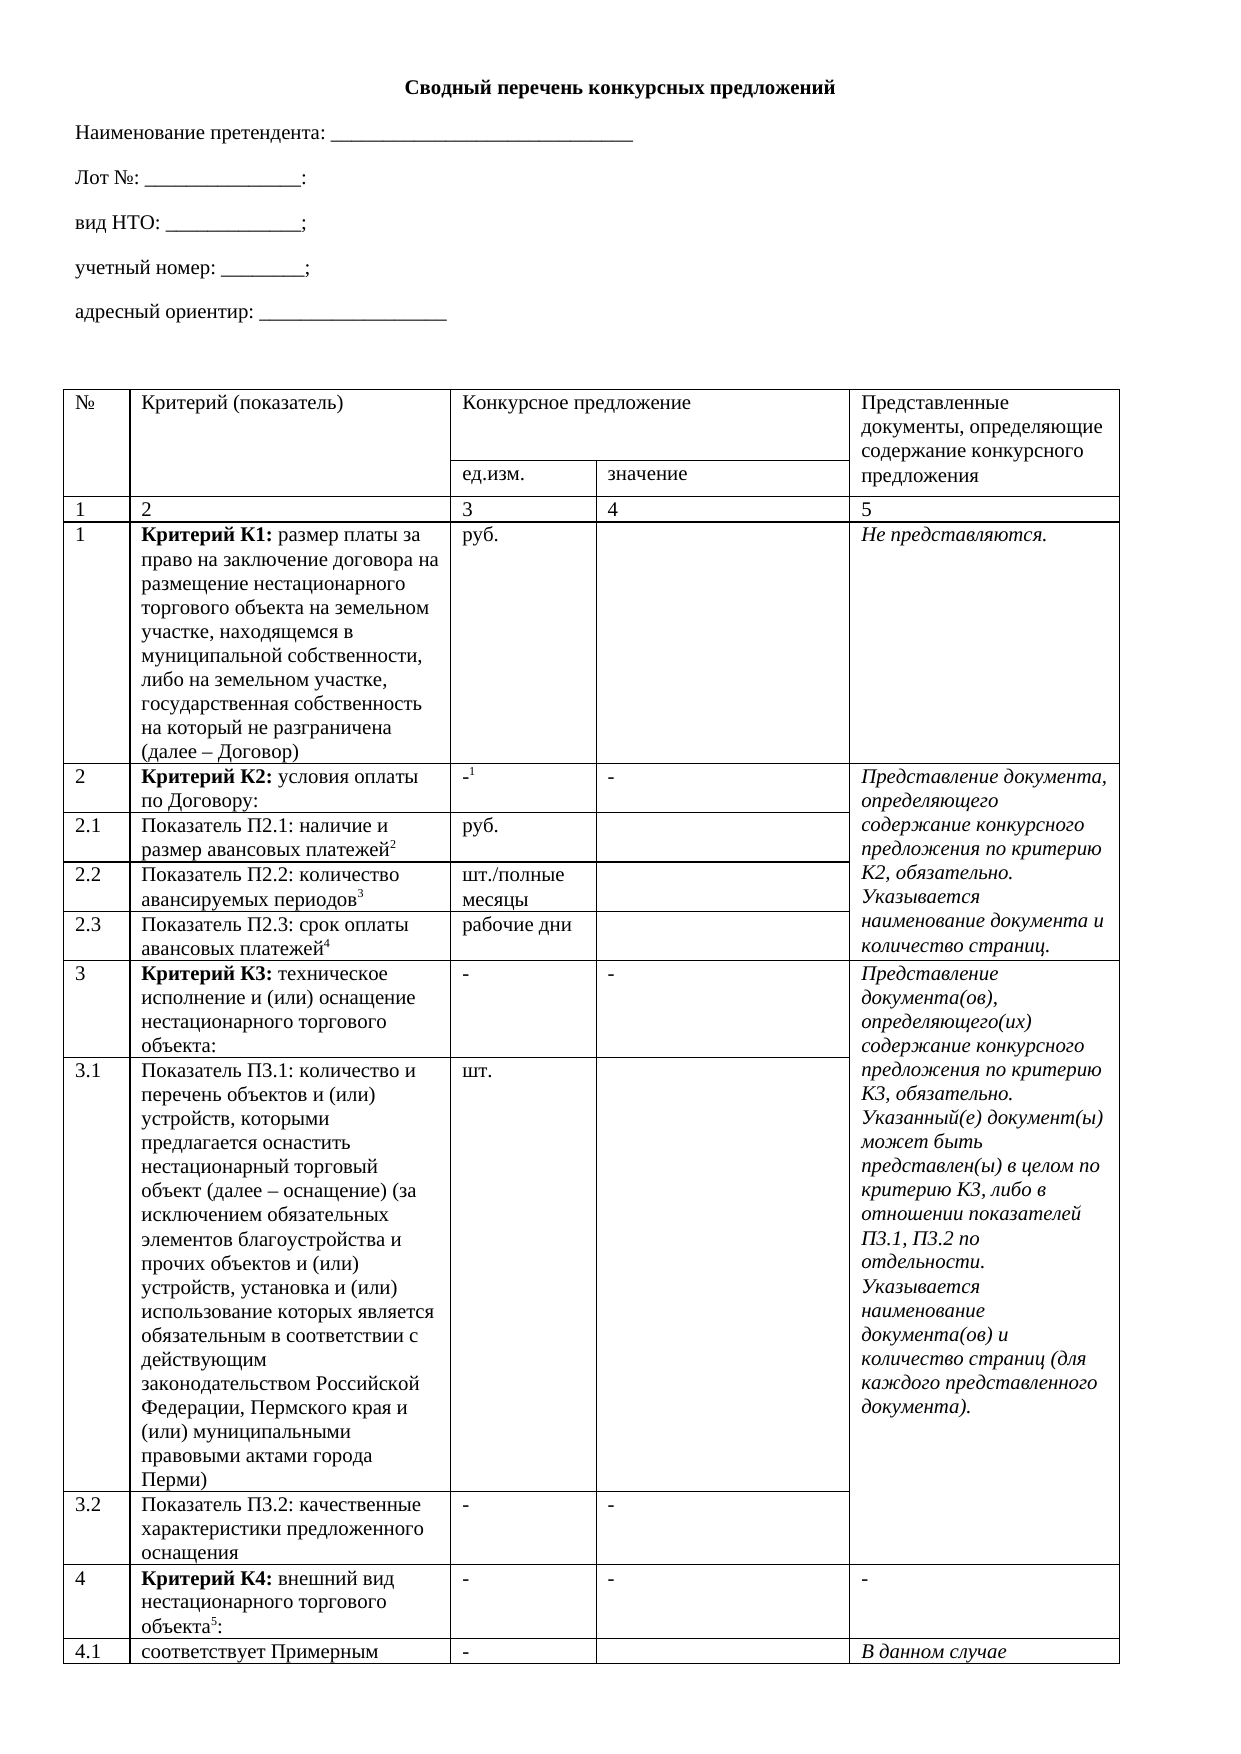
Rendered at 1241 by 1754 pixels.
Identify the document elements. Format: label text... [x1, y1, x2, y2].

table_cell Критерий К1: размер платы за право на заключение договора на размещение нестационарного торгового объекта на земельном участке, находящемся в муниципальной собственности, либо на земельном участке, государственная собственность на который не разграничена (далее – Договор) [131, 523, 450, 763]
table_cell -1 [451, 764, 596, 812]
table_cell - [451, 1565, 596, 1638]
table_cell [597, 1058, 849, 1491]
table_cell 3.2 [64, 1492, 129, 1564]
table_cell 3.1 [64, 1058, 129, 1491]
table_cell [597, 1639, 849, 1663]
text Сводный перечень конкурсных предложений [75, 75, 1165, 99]
table_cell Показатель П3.1: количество и перечень объектов и (или) устройств, которыми предлагается оснастить нестационарный торговый объект (далее – оснащение) (за исключением обязательных элементов благоустройства и прочих объектов и (или) устройств, установка и (или) использование которых является обязательным в соответствии с действующим законодательством Российской Федерации, Пермского края и (или) муниципальными правовыми актами города Перми) [131, 1058, 450, 1491]
table_header № [64, 390, 129, 496]
table_cell - [597, 961, 849, 1057]
text Наименование претендента: _____________________________ [75, 120, 1165, 144]
table_cell Показатель П2.1: наличие и размер авансовых платежей2 [131, 813, 450, 861]
table_cell 1 [64, 497, 129, 521]
table_cell - [597, 764, 849, 812]
table_cell 4 [64, 1565, 129, 1638]
table_cell - [597, 1492, 849, 1564]
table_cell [850, 1639, 1119, 1663]
table_cell Представление документа, определяющего содержание конкурсного предложения по критерию К2, обязательно. Указывается наименование документа и количество страниц. [850, 764, 1119, 960]
text учетный номер: ________; [75, 254, 1165, 279]
table_cell руб. [451, 523, 596, 763]
table_cell [597, 912, 849, 960]
table_cell 2.3 [64, 912, 129, 960]
table_cell Показатель П3.2: качественные характеристики предложенного оснащения [131, 1492, 450, 1564]
table_cell [597, 863, 849, 911]
table_cell Критерий К4: внешний вид нестационарного торгового объекта5: [131, 1565, 450, 1638]
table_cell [131, 1639, 450, 1663]
table_cell Представление документа(ов), определяющего(их) содержание конкурсного предложения по критерию К3, обязательно. Указанный(е) документ(ы) может быть представлен(ы) в целом по критерию К3, либо в отношении показателей П3.1, П3.2 по отдельности. Указывается наименование документа(ов) и количество страниц (для каждого представленного документа). [850, 961, 1119, 1564]
table_cell 5 [850, 497, 1119, 521]
table_cell [597, 813, 849, 861]
table_cell 2 [64, 764, 129, 812]
table_cell - [451, 1492, 596, 1564]
table_cell 4.1 [64, 1639, 129, 1663]
table_cell шт./полные месяцы [451, 863, 596, 911]
table_cell Критерий К2: условия оплаты по Договору: [131, 764, 450, 812]
table_cell Показатель П2.3: срок оплаты авансовых платежей4 [131, 912, 450, 960]
text адресный ориентир: __________________ [75, 299, 1165, 323]
table_cell - [451, 961, 596, 1057]
table_cell 2.2 [64, 863, 129, 911]
table_cell шт. [451, 1058, 596, 1491]
table_cell 3 [64, 961, 129, 1057]
table_cell 1 [64, 523, 129, 763]
table_cell [597, 523, 849, 763]
table_cell 4 [597, 497, 849, 521]
table_cell 2.1 [64, 813, 129, 861]
table_cell Показатель П2.2: количество авансируемых периодов3 [131, 863, 450, 911]
text Лот №: _______________: [75, 165, 1165, 189]
text вид НТО: _____________; [75, 210, 1165, 234]
table_cell - [850, 1565, 1119, 1638]
table_cell - [597, 1565, 849, 1638]
table_header Представленные документы, определяющие содержание конкурсного предложения [850, 390, 1119, 496]
table_header Конкурсное предложение [451, 390, 849, 460]
table_cell ед.изм. [451, 461, 596, 496]
table_cell рабочие дни [451, 912, 596, 960]
table_cell значение [597, 461, 849, 496]
table_header Критерий (показатель) [131, 390, 450, 496]
table_cell Критерий К3: техническое исполнение и (или) оснащение нестационарного торгового объекта: [131, 961, 450, 1057]
table_cell - [451, 1639, 596, 1663]
table_cell 2 [131, 497, 450, 521]
table_cell 3 [451, 497, 596, 521]
table_cell руб. [451, 813, 596, 861]
table_cell Не представляются. [850, 523, 1119, 763]
